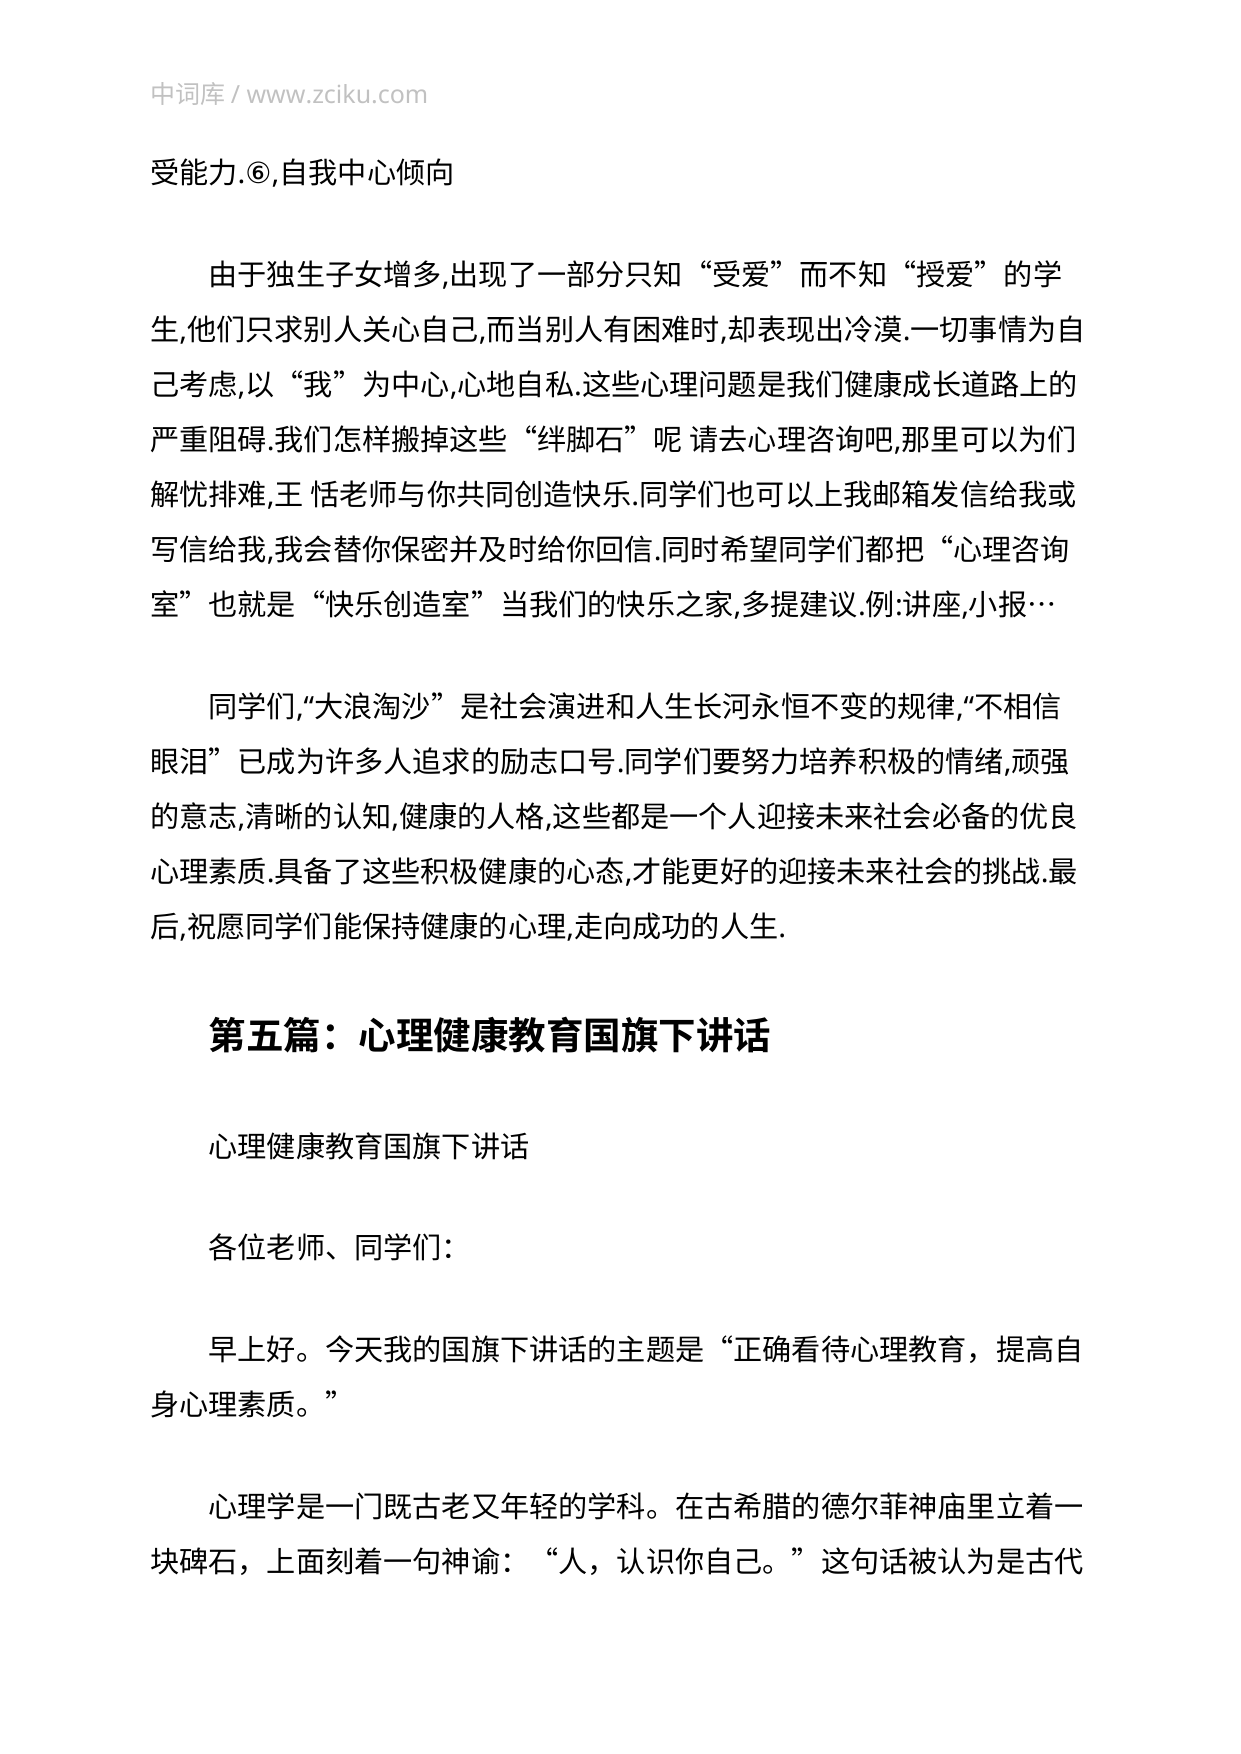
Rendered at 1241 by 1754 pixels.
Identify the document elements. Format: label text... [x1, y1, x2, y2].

text 早上好。今天我的国旗下讲话的主题是“正确看待心理教育，提高自身心理素质。” [150, 1327, 1090, 1424]
text 同学们,“大浪淘沙”是社会演进和人生长河永恒不变的规律,“不相信眼泪”已成为许多人追求的励志口号.同学们要努力培养积极的情绪,顽强的意志,清晰的认知,健康的人格,这些都是一个人迎接未来社会必备的优良心理素质.具备了这些积极健康的心态,才能更好的迎接未来社会的挑战.最后,祝愿同学们能保持健康的心理,走向成功的人生. [150, 684, 1090, 946]
text 由于独生子女增多,出现了一部分只知“受爱”而不知“授爱”的学生,他们只求别人关心自己,而当别人有困难时,却表现出冷漠.一切事情为自己考虑,以“我”为中心,心地自私.这些心理问题是我们健康成长道路上的严重阻碍.我们怎样搬掉这些“绊脚石”呢 请去心理咨询吧,那里可以为们解忧排难,王 恬老师与你共同创造快乐.同学们也可以上我邮箱发信给我或写信给我,我会替你保密并及时给你回信.同时希望同学们都把“心理咨询室”也就是“快乐创造室”当我们的快乐之家,多提建议.例:讲座,小报… [150, 252, 1090, 624]
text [150, 150, 1090, 192]
text 心理健康教育国旗下讲话 [150, 1123, 1090, 1166]
text 各位老师、同学们： [150, 1225, 1090, 1267]
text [150, 1483, 1090, 1581]
text 第五篇：心理健康教育国旗下讲话 [150, 1006, 1090, 1060]
